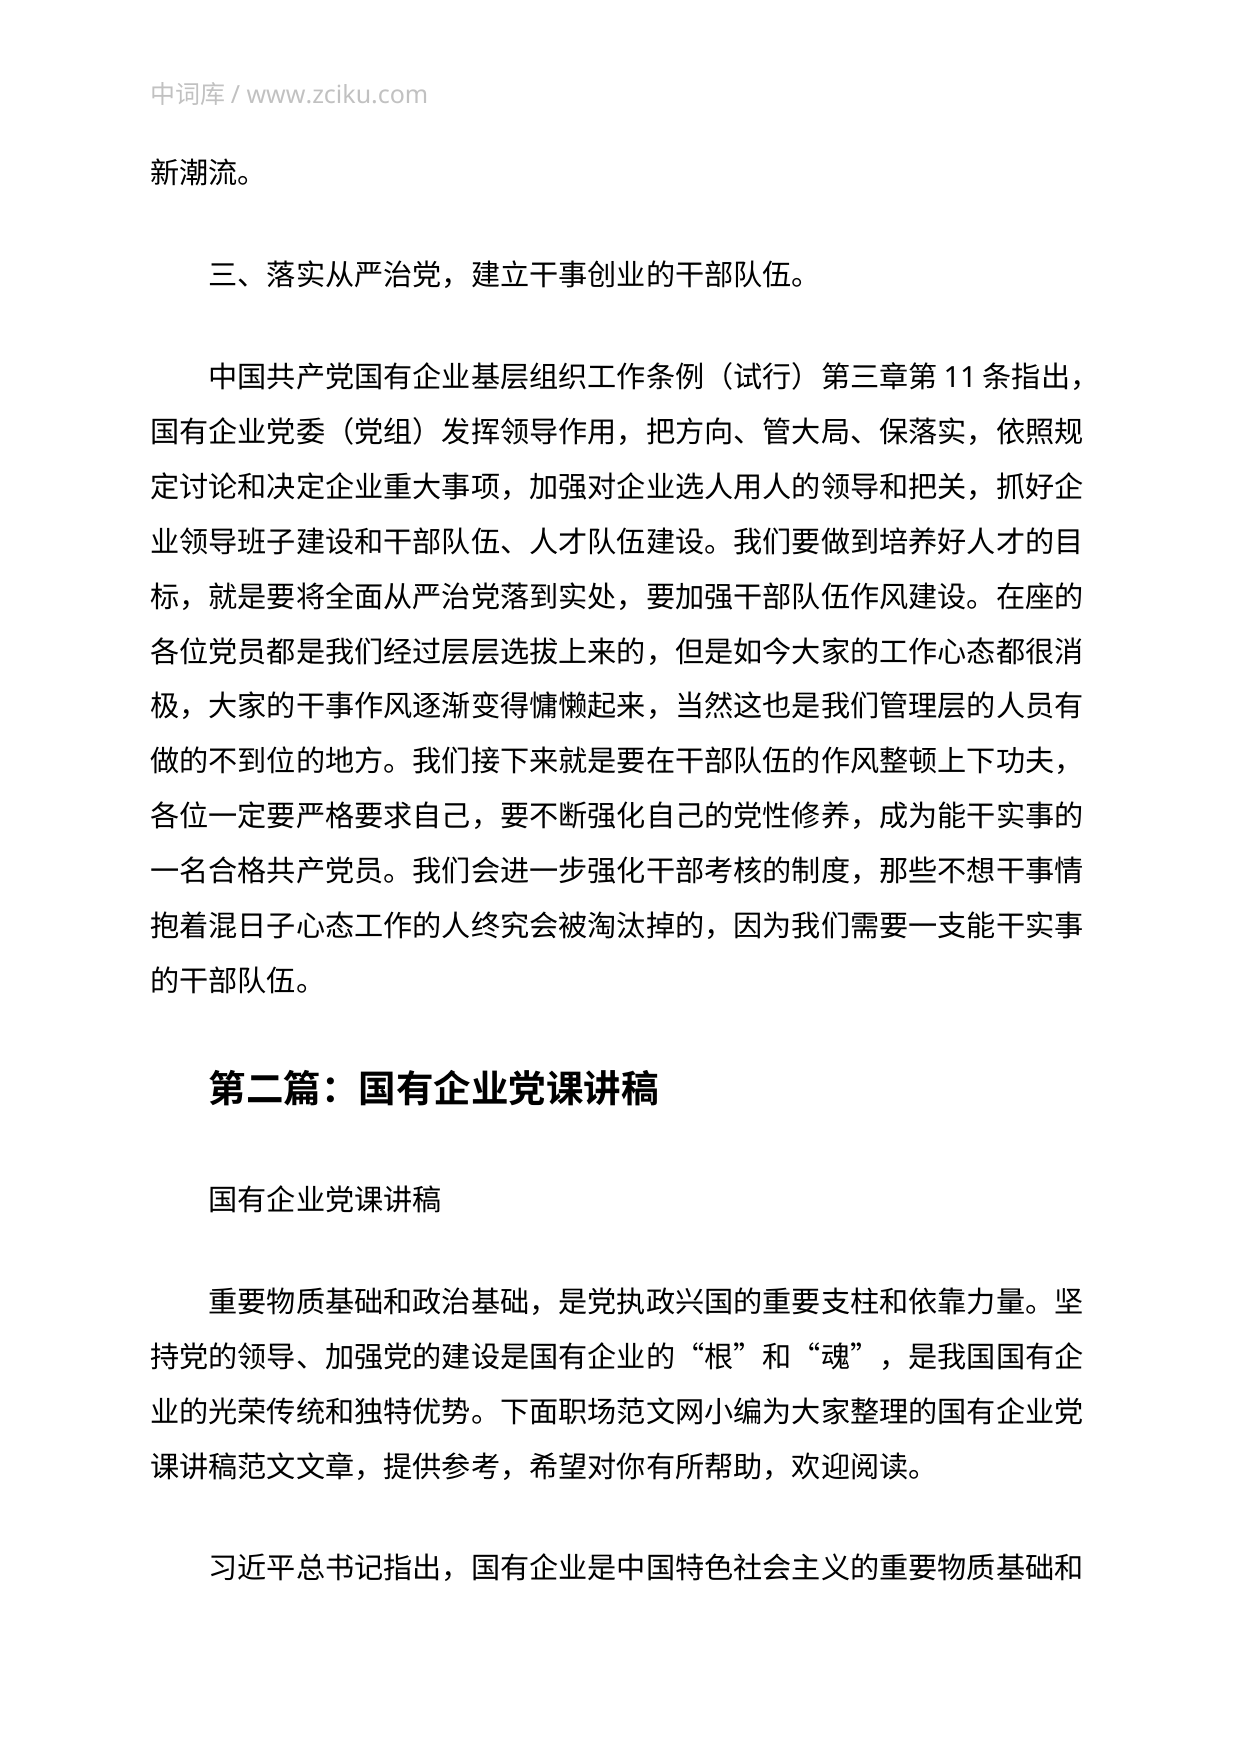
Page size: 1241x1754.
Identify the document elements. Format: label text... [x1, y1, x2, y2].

text 国有企业党课讲稿 [150, 1177, 1090, 1219]
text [150, 1545, 1090, 1587]
text 中国共产党国有企业基层组织工作条例（试行）第三章第11条指出，国有企业党委（党组）发挥领导作用，把方向、管大局、保落实，依照规定讨论和决定企业重大事项，加强对企业选人用人的领导和把关，抓好企业领导班子建设和干部队伍、人才队伍建设。我们要做到培养好人才的目标，就是要将全面从严治党落到实处，要加强干部队伍作风建设。在座的各位党员都是我们经过层层选拔上来的，但是如今大家的工作心态都很消极，大家的干事作风逐渐变得慵懒起来，当然这也是我们管理层的人员有做的不到位的地方。我们接下来就是要在干部队伍的作风整顿上下功夫，各位一定要严格要求自己，要不断强化自己的党性修养，成为能干实事的一名合格共产党员。我们会进一步强化干部考核的制度，那些不想干事情抱着混日子心态工作的人终究会被淘汰掉的，因为我们需要一支能干实事的干部队伍。 [150, 353, 1090, 1000]
text 三、落实从严治党，建立干事创业的干部队伍。 [150, 252, 1090, 294]
text 第二篇：国有企业党课讲稿 [150, 1059, 1090, 1113]
text ‍重要物质基础和政治基础，是党执政兴国的重要支柱和依靠力量。坚持党的领导、加强党的建设是国有企业的“根”和“魂”，是我国国有企业的光荣传统和独特优势。下面职场范文网小编为大家整理的国有企业党课讲稿范文‍文章，提供参考，希望对你有所帮助，欢迎阅读。 [150, 1278, 1090, 1486]
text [150, 150, 1090, 192]
